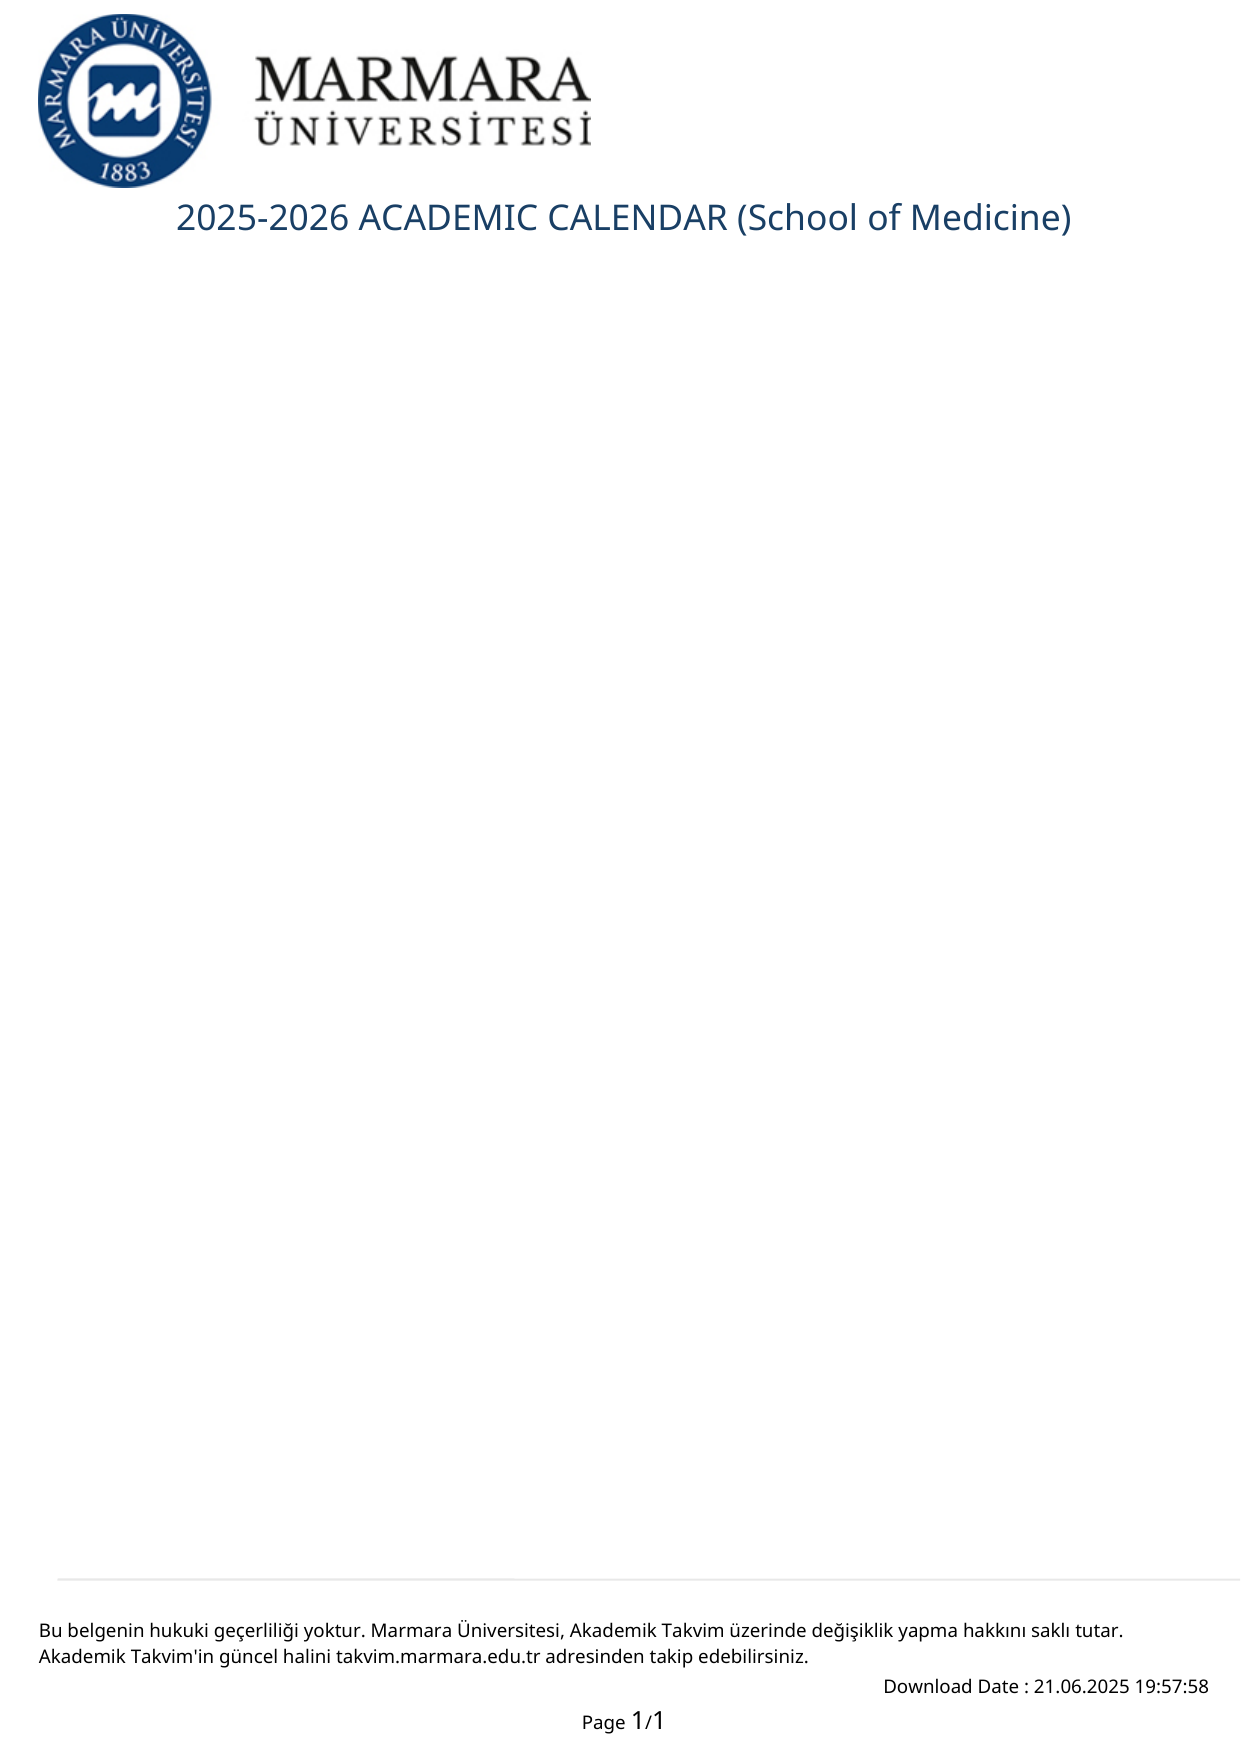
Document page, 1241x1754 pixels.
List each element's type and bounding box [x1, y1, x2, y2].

picture [38, 14, 591, 188]
